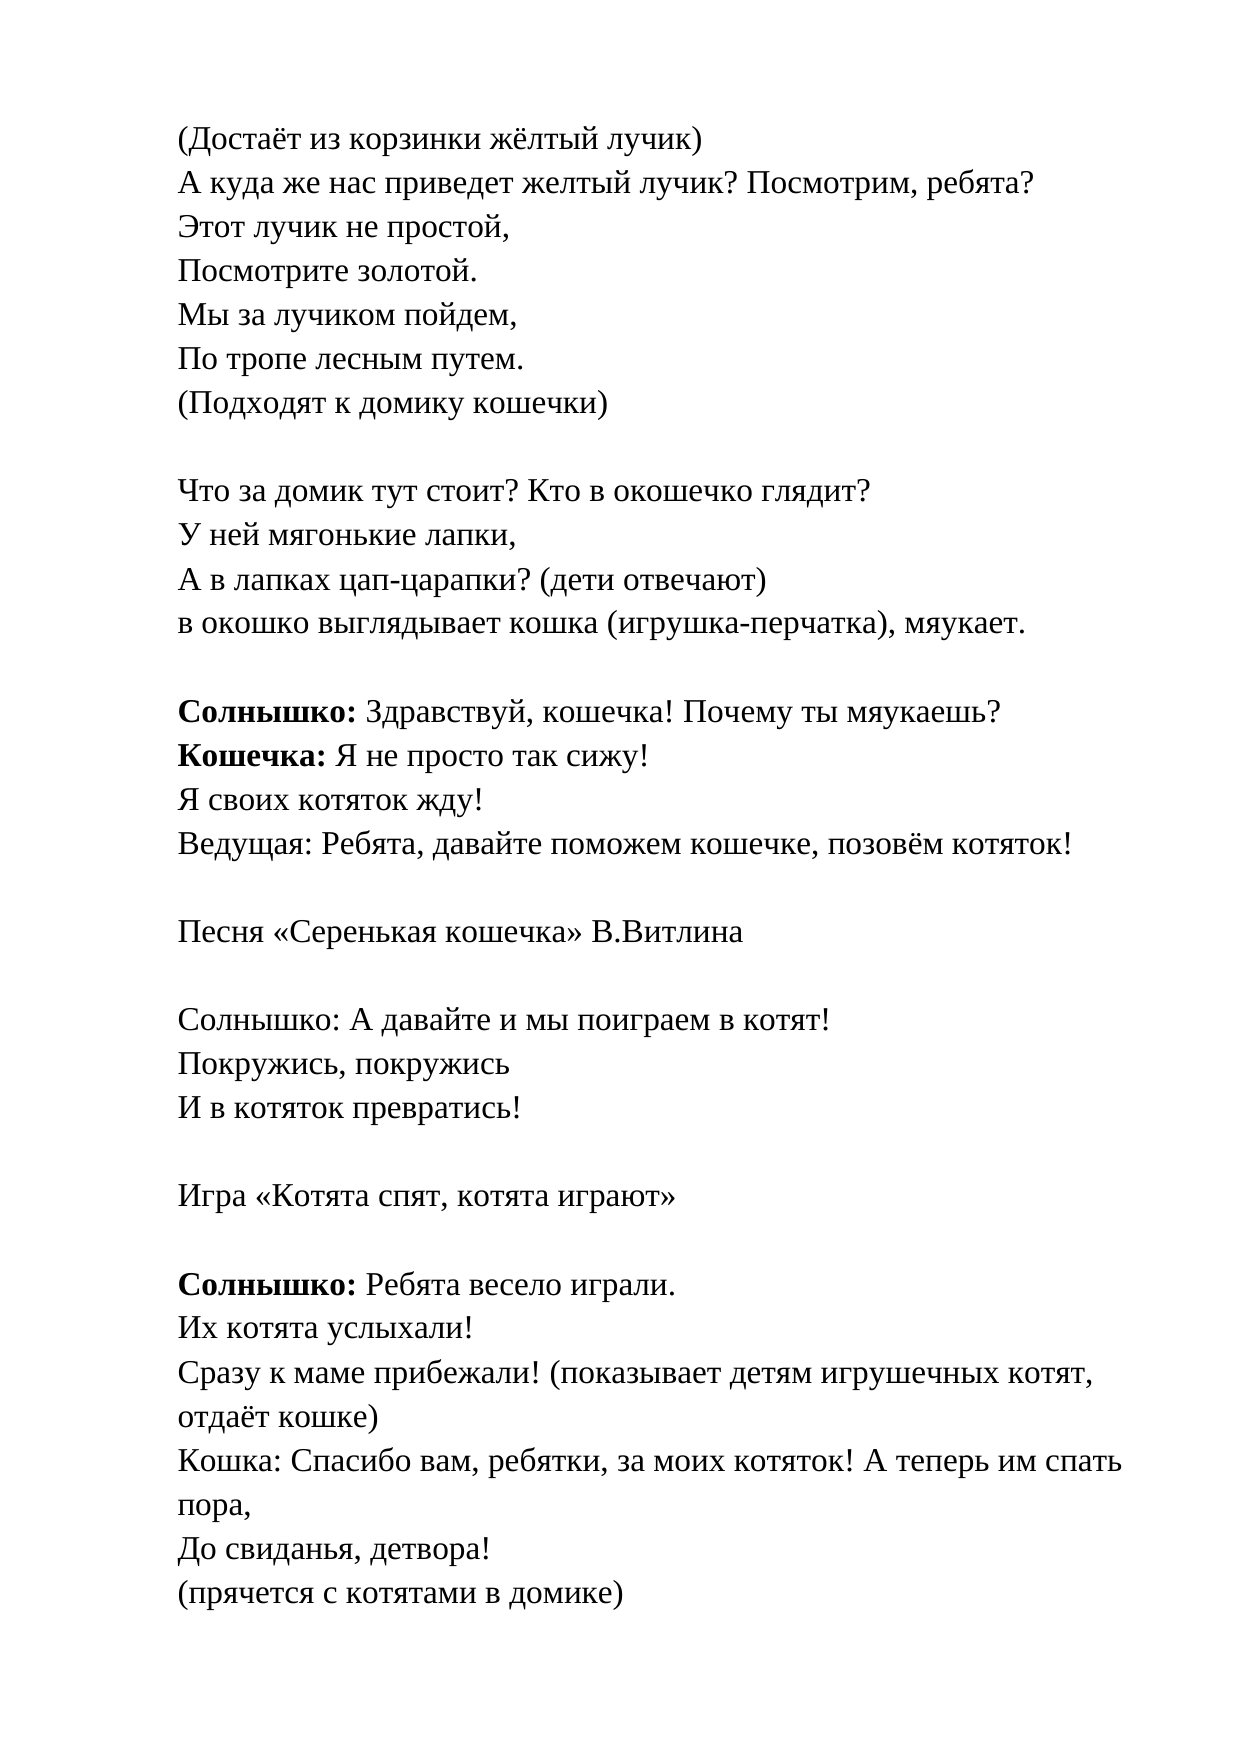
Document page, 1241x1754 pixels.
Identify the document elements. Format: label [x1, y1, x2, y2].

text [177, 118, 1152, 1611]
